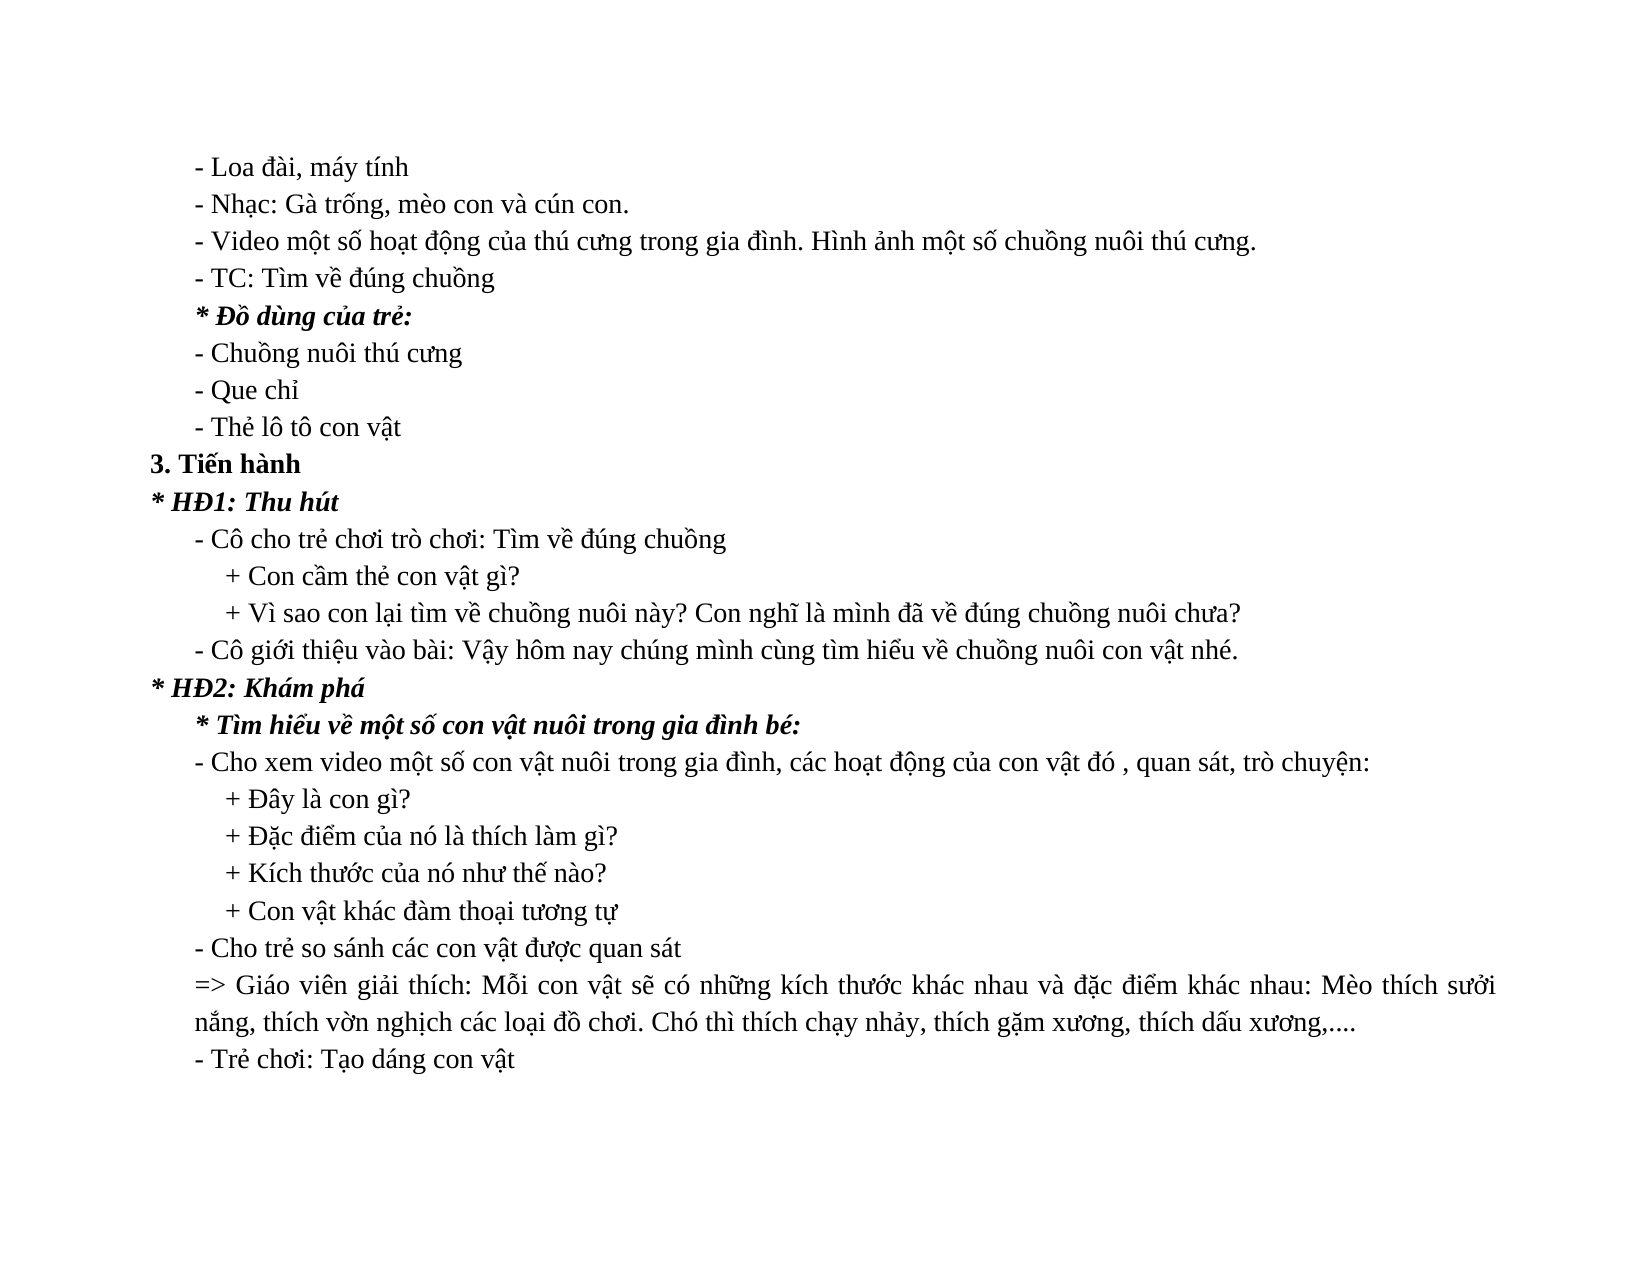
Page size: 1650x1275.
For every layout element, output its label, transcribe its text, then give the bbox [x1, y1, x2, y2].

text - Loa đài, máy tính [194, 150, 1500, 182]
text + Đặc điểm của nó là thích làm gì? [194, 819, 1500, 852]
text => Giáo viên giải thích: Mỗi con vật sẽ có những kích thước khác nhau và đặc điểm khác nhau: Mèo thích sưởi nắng, thích vờn nghịch các loại đồ chơi. Chó thì thích chạy nhảy, thích gặm xương, thích dấu xương,.... [194, 968, 1500, 1038]
text * HĐ1: Thu hút [150, 485, 1500, 517]
text - Cô giới thiệu vào bài: Vậy hôm nay chúng mình cùng tìm hiểu về chuồng nuôi con vật nhé. [194, 633, 1500, 666]
text + Kích thước của nó như thế nào? [194, 857, 1500, 889]
text - Chuồng nuôi thú cưng [194, 336, 1500, 368]
text - TC: Tìm về đúng chuồng [194, 262, 1500, 294]
text 3. Tiến hành [150, 447, 1500, 480]
text + Con cầm thẻ con vật gì? [225, 559, 1500, 591]
text * HĐ2: Khám phá [150, 671, 1500, 703]
text - Video một số hoạt động của thú cưng trong gia đình. Hình ảnh một số chuồng nuôi thú cưng. [194, 224, 1500, 257]
text - Cô cho trẻ chơi trò chơi: Tìm về đúng chuồng [194, 522, 1500, 554]
text - Thẻ lô tô con vật [194, 410, 1500, 443]
text + Đây là con gì? [194, 782, 1500, 814]
text - Cho trẻ so sánh các con vật được quan sát [194, 931, 1500, 963]
text - Trẻ chơi: Tạo dáng con vật [194, 1042, 1500, 1075]
text * Tìm hiểu về một số con vật nuôi trong gia đình bé: [150, 708, 1500, 740]
text * Đồ dùng của trẻ: [194, 299, 1500, 331]
text - Cho xem video một số con vật nuôi trong gia đình, các hoạt động của con vật đó , quan sát, trò chuyện: [194, 745, 1500, 777]
text - Que chỉ [194, 373, 1500, 406]
text + Vì sao con lại tìm về chuồng nuôi này? Con nghĩ là mình đã về đúng chuồng nuôi chưa? [225, 596, 1500, 629]
text - Nhạc: Gà trống, mèo con và cún con. [194, 187, 1500, 219]
text + Con vật khác đàm thoại tương tự [194, 894, 1500, 926]
